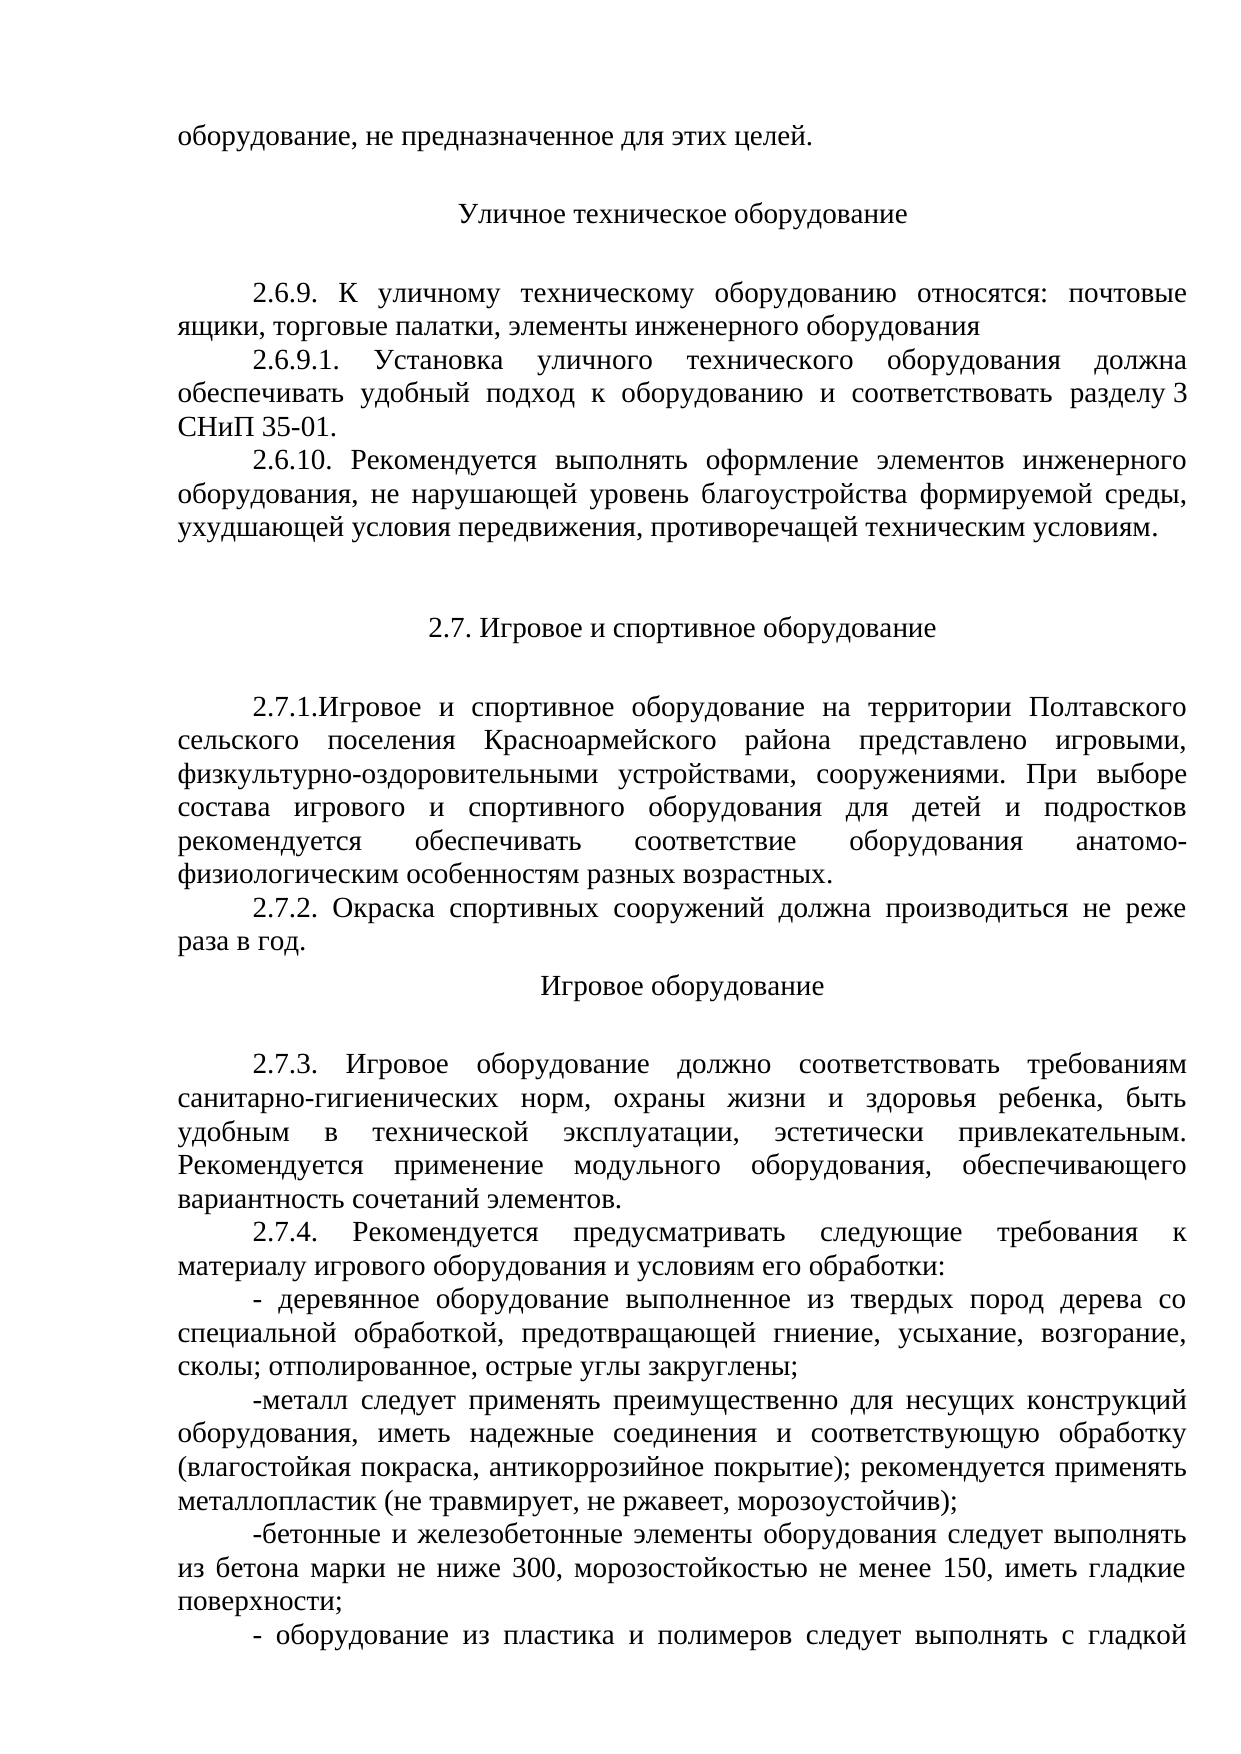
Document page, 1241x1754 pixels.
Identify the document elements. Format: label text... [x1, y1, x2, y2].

subtitle Уличное техническое оборудование [177, 196, 1187, 230]
text 2.6.10. Рекомендуется выполнять оформление элементов инженерного оборудования, не нарушающей уровень благоустройства формируемой среды, ухудшающей условия передвижения, противоречащей техническим условиям. [177, 442, 1187, 543]
text - деревянное оборудование выполненное из твердых пород дерева со специальной обработкой, предотвращающей гниение, усыхание, возгорание, сколы; отполированное, острые углы закруглены; [177, 1281, 1187, 1382]
text 2.6.9. К уличному техническому оборудованию относятся: почтовые ящики, торговые палатки, элементы инженерного оборудования [177, 275, 1187, 342]
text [177, 1617, 1187, 1650]
text -бетонные и железобетонные элементы оборудования следует выполнять из бетона марки не ниже 300, морозостойкостью не менее 150, иметь гладкие поверхности; [177, 1516, 1187, 1617]
subtitle Игровое оборудование [177, 968, 1187, 1002]
text -металл следует применять преимущественно для несущих конструкций оборудования, иметь надежные соединения и соответствующую обработку (влагостойкая покраска, антикоррозийное покрытие); рекомендуется применять металлопластик (не травмирует, не ржавеет, морозоустойчив); [177, 1382, 1187, 1516]
text 2.7.3. Игровое оборудование должно соответствовать требованиям санитарно-гигиенических норм, охраны жизни и здоровья ребенка, быть удобным в технической эксплуатации, эстетически привлекательным. Рекомендуется применение модульного оборудования, обеспечивающего вариантность сочетаний элементов. [177, 1047, 1187, 1214]
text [177, 118, 1187, 152]
subtitle 2.7. Игровое и спортивное оборудование [177, 610, 1187, 644]
text 2.7.4. Рекомендуется предусматривать следующие требования к материалу игрового оборудования и условиям его обработки: [177, 1214, 1187, 1281]
text 2.7.2. Окраска спортивных сооружений должна производиться не реже раза в год. [177, 890, 1187, 957]
text 2.7.1.Игровое и спортивное оборудование на территории Полтавского сельского поселения Красноармейского района представлено игровыми, физкультурно-оздоровительными устройствами, сооружениями. При выборе состава игрового и спортивного оборудования для детей и подростков рекомендуется обеспечивать соответствие оборудования анатомо-физиологическим особенностям разных возрастных. [177, 689, 1187, 890]
text 2.6.9.1. Установка уличного технического оборудования должна обеспечивать удобный подход к оборудованию и соответствовать разделу 3 СНиП 35-01. [177, 342, 1187, 442]
